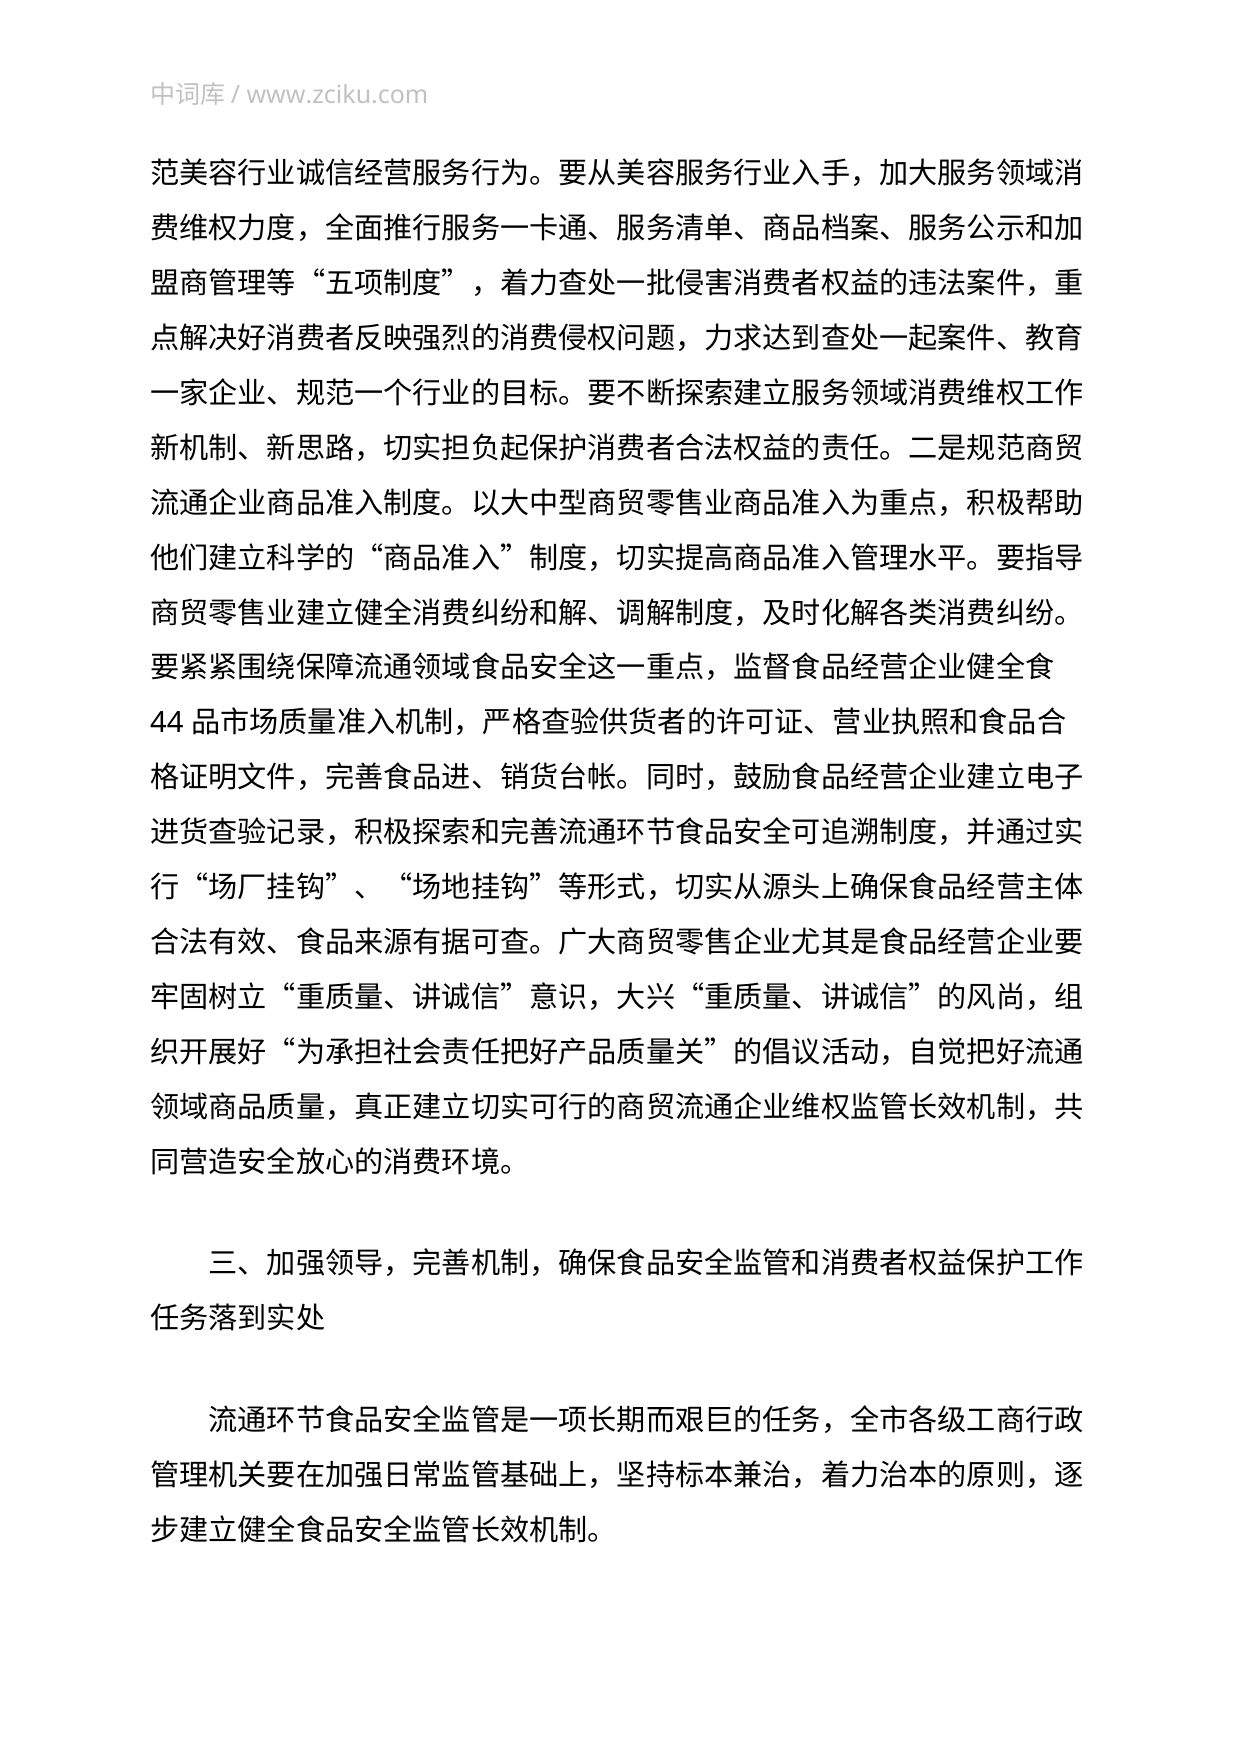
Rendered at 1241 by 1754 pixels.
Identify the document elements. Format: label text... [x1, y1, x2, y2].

text 流通环节食品安全监管是一项长期而艰巨的任务，全市各级工商行政管理机关要在加强日常监管基础上，坚持标本兼治，着力治本的原则，逐步建立健全食品安全监管长效机制。 [150, 1397, 1090, 1549]
text 三、加强领导，完善机制，确保食品安全监管和消费者权益保护工作任务落到实处 [150, 1240, 1090, 1337]
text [150, 150, 1090, 1181]
